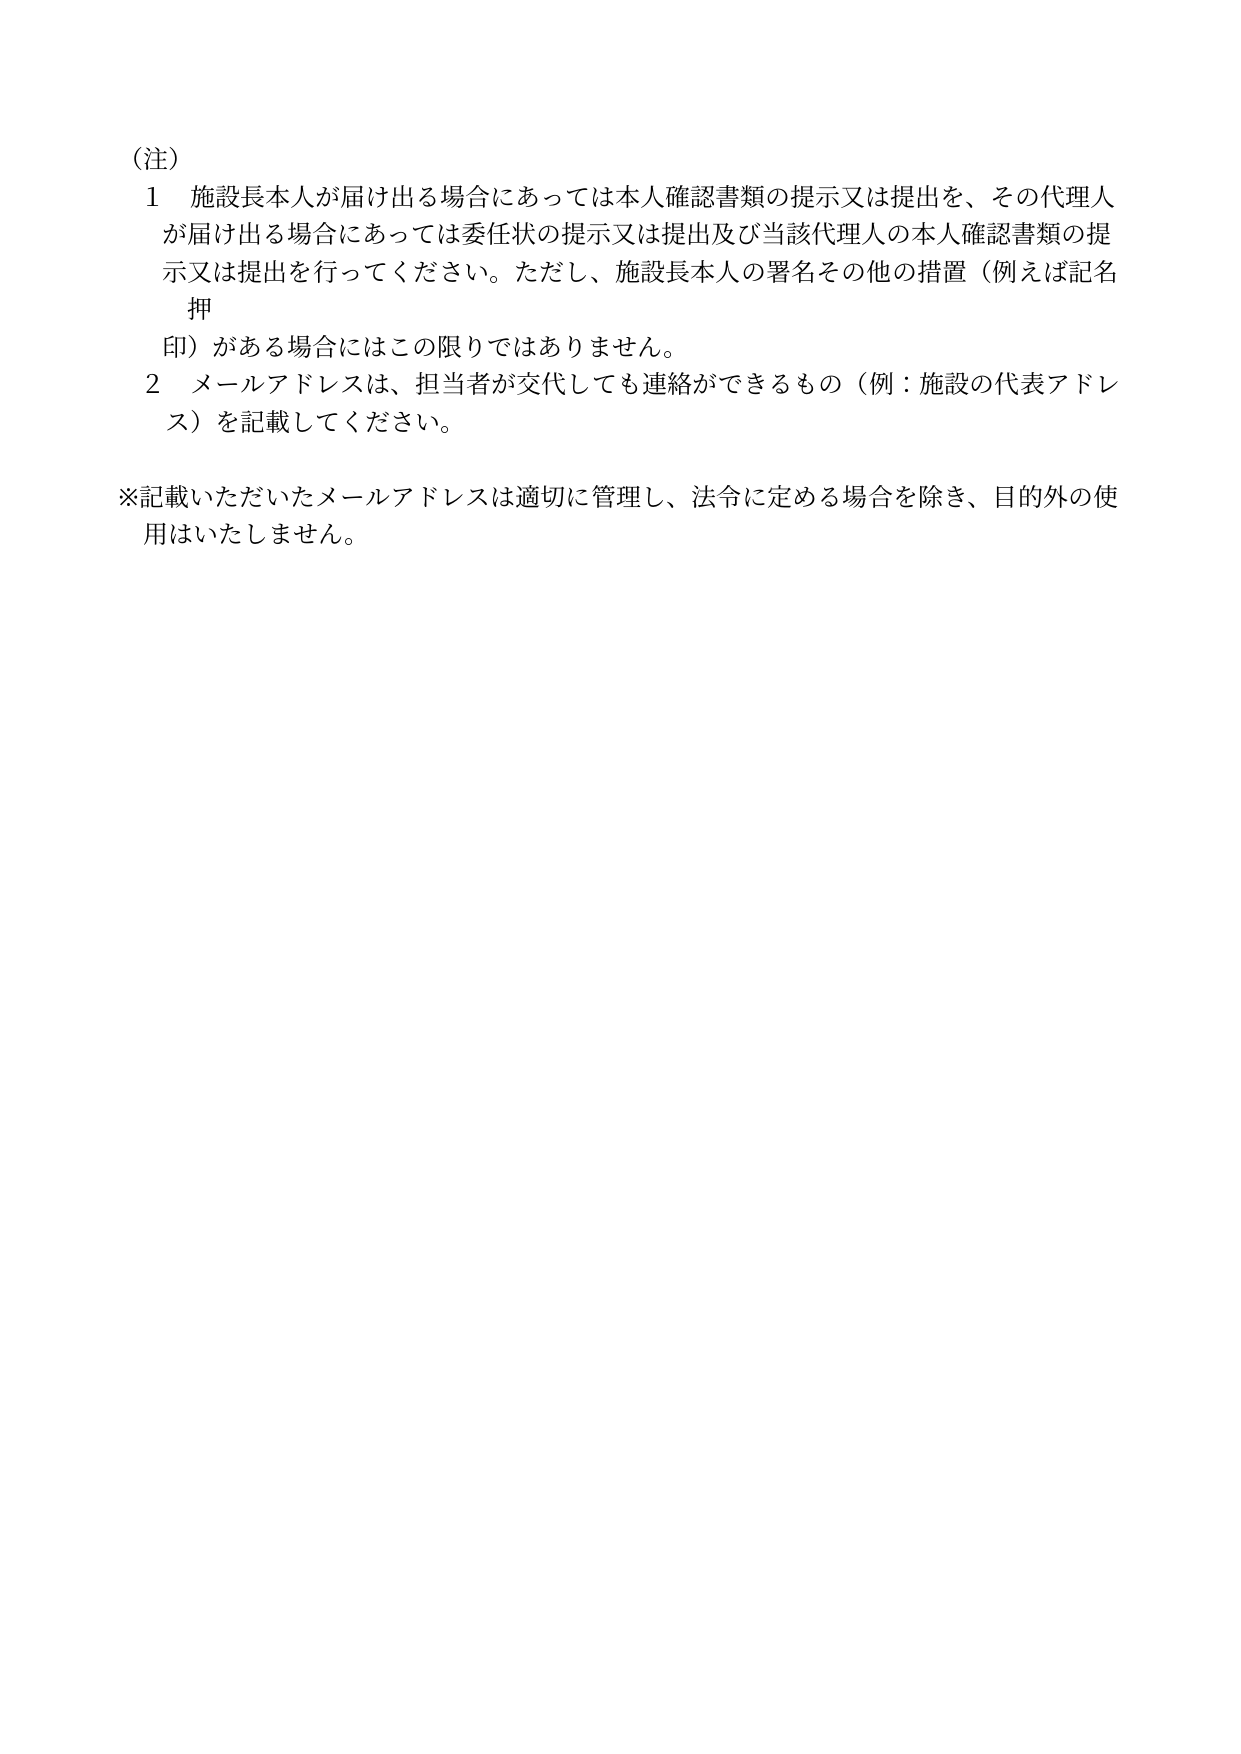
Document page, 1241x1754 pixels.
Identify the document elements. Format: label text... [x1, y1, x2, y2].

text ※記載いただいたメールアドレスは適切に管理し、法令に定める場合を除き、目的外の使用はいたしません。 [118, 477, 1122, 552]
text 印）がある場合にはこの限りではありません。 [162, 327, 1122, 364]
text が届け出る場合にあっては委任状の提示又は提出及び当該代理人の本人確認書類の提 [162, 214, 1122, 252]
text ２ メールアドレスは、担当者が交代しても連絡ができるもの（例：施設の代表アドレス）を記載してください。 [140, 364, 1122, 439]
text 示又は提出を行ってください。ただし、施設長本人の署名その他の措置（例えば記名押 [162, 252, 1122, 327]
text １ 施設長本人が届け出る場合にあっては本人確認書類の提示又は提出を、その代理人 [140, 177, 1122, 214]
text （注） [118, 139, 1122, 177]
